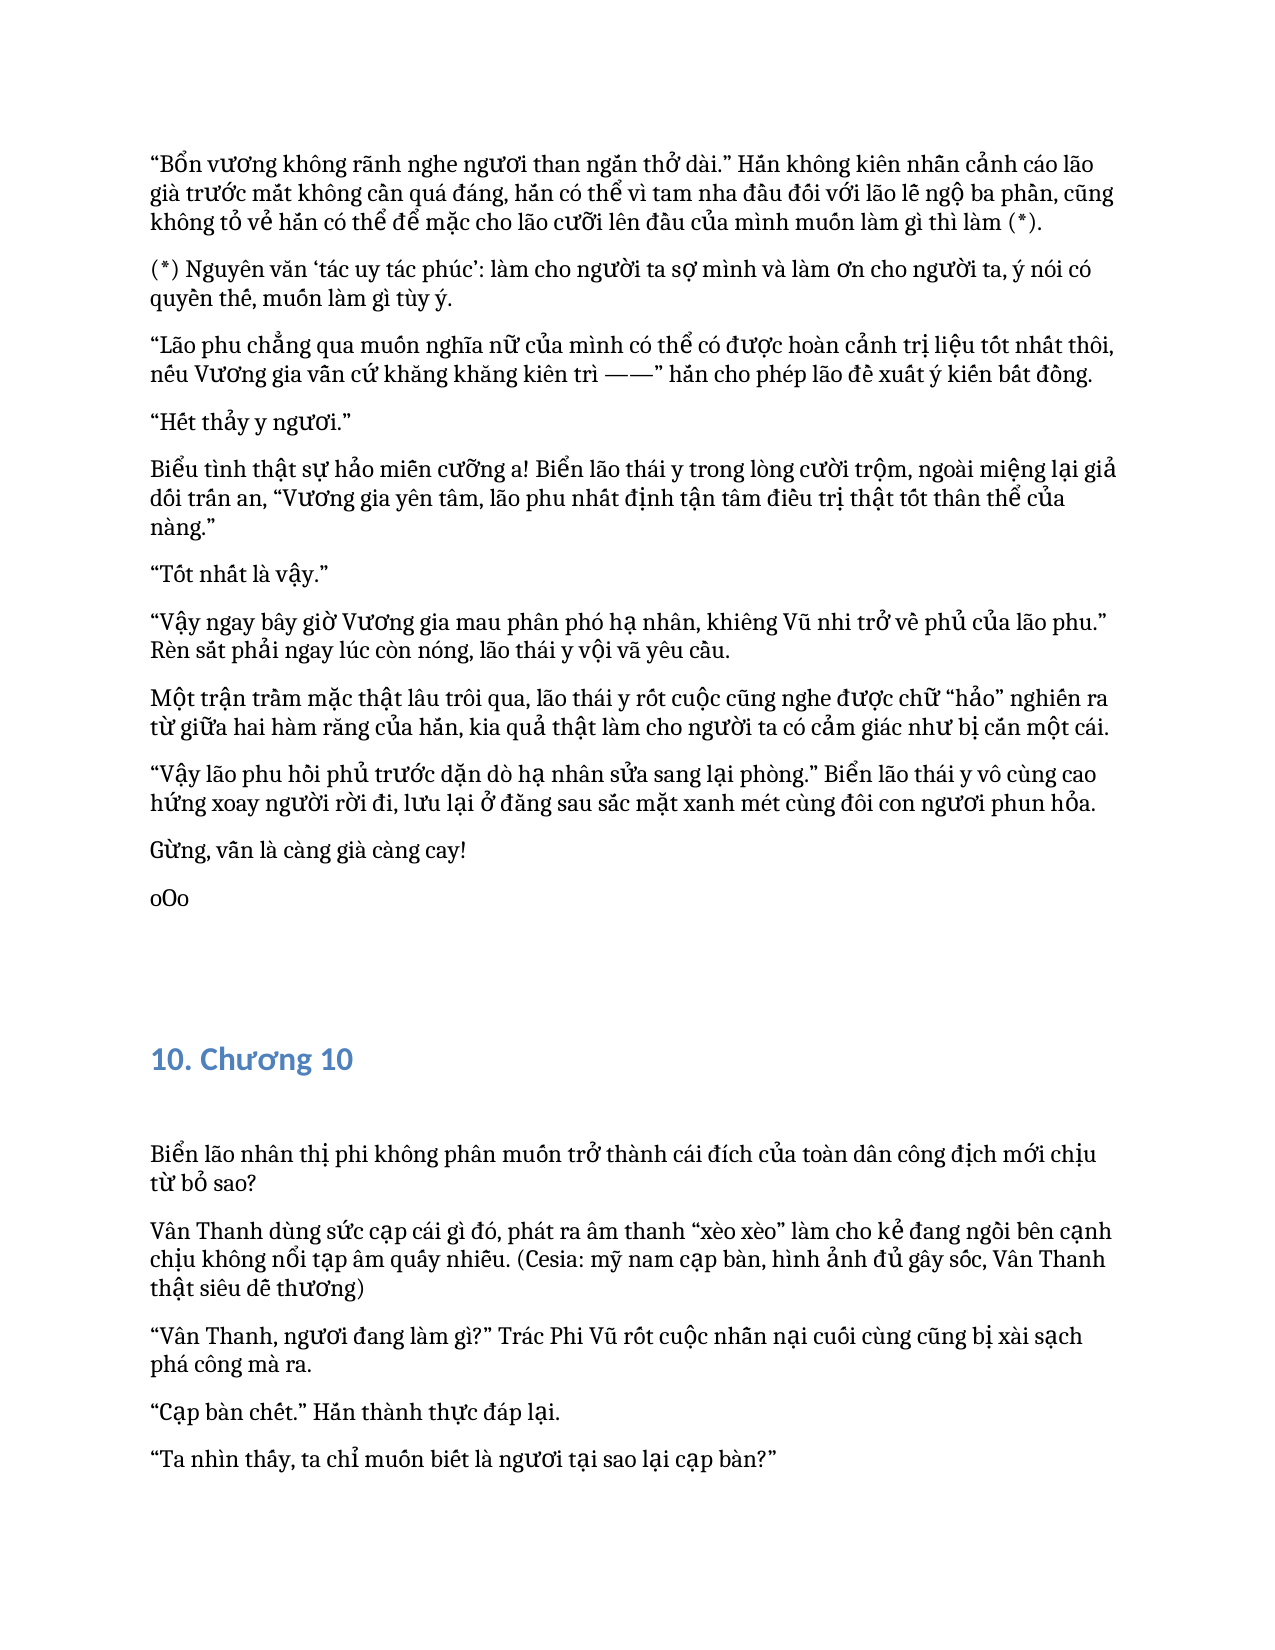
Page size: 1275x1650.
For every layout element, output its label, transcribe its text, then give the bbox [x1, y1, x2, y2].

text oOo [150, 884, 1125, 912]
text Biểu tình thật sự hảo miễn cưỡng a! Biển lão thái y trong lòng cười trộm, ngoài miệng lại giả dối trấn an, “Vương gia yên tâm, lão phu nhất định tận tâm điều trị thật tốt thân thể của nàng.” [150, 455, 1125, 541]
subtitle 10. Chương 10 [150, 1038, 1125, 1079]
text “Vân Thanh, ngươi đang làm gì?” Trác Phi Vũ rốt cuộc nhẫn nại cuối cùng cũng bị xài sạch phá công mà ra. [150, 1322, 1125, 1379]
text Biển lão nhân thị phi không phân muốn trở thành cái đích của toàn dân công địch mới chịu từ bỏ sao? [150, 1083, 1125, 1198]
text “Bổn vương không rãnh nghe ngươi than ngắn thở dài.” Hắn không kiên nhẫn cảnh cáo lão già trước mắt không cần quá đáng, hắn có thể vì tam nha đầu đối với lão lễ ngộ ba phần, cũng không tỏ vẻ hắn có thể để mặc cho lão cưỡi lên đầu của mình muốn làm gì thì làm (*). [150, 150, 1125, 236]
text “Vậy lão phu hồi phủ trước dặn dò hạ nhân sửa sang lại phòng.” Biển lão thái y vô cùng cao hứng xoay người rời đi, lưu lại ở đằng sau sắc mặt xanh mét cùng đôi con ngươi phun hỏa. [150, 760, 1125, 817]
text Vân Thanh dùng sức cạp cái gì đó, phát ra âm thanh “xèo xèo” làm cho kẻ đang ngồi bên cạnh chịu không nổi tạp âm quấy nhiễu. (Cesia: mỹ nam cạp bàn, hình ảnh đủ gây sốc, Vân Thanh thật siêu dễ thương) [150, 1217, 1125, 1303]
text Một trận trầm mặc thật lâu trôi qua, lão thái y rốt cuộc cũng nghe được chữ “hảo” nghiến ra từ giữa hai hàm răng của hắn, kia quả thật làm cho người ta có cảm giác như bị cắn một cái. [150, 684, 1125, 741]
text (*) Nguyên văn ‘tác uy tác phúc’: làm cho người ta sợ mình và làm ơn cho người ta, ý nói có quyền thế, muốn làm gì tùy ý. [150, 255, 1125, 312]
text Gừng, vẫn là càng già càng cay! [150, 836, 1125, 865]
text “Cạp bàn chết.” Hắn thành thực đáp lại. [150, 1398, 1125, 1427]
text “Hết thảy y ngươi.” [150, 407, 1125, 436]
text “Lão phu chẳng qua muốn nghĩa nữ của mình có thể có được hoàn cảnh trị liệu tốt nhất thôi, nếu Vương gia vẫn cứ khăng khăng kiên trì ——” hắn cho phép lão đề xuất ý kiến bất đồng. [150, 331, 1125, 389]
text “Tốt nhất là vậy.” [150, 560, 1125, 589]
text “Ta nhìn thấy, ta chỉ muốn biết là ngươi tại sao lại cạp bàn?” [150, 1445, 1125, 1474]
text “Vậy ngay bây giờ Vương gia mau phân phó hạ nhân, khiêng Vũ nhi trở về phủ của lão phu.” Rèn sắt phải ngay lúc còn nóng, lão thái y vội vã yêu cầu. [150, 607, 1125, 665]
